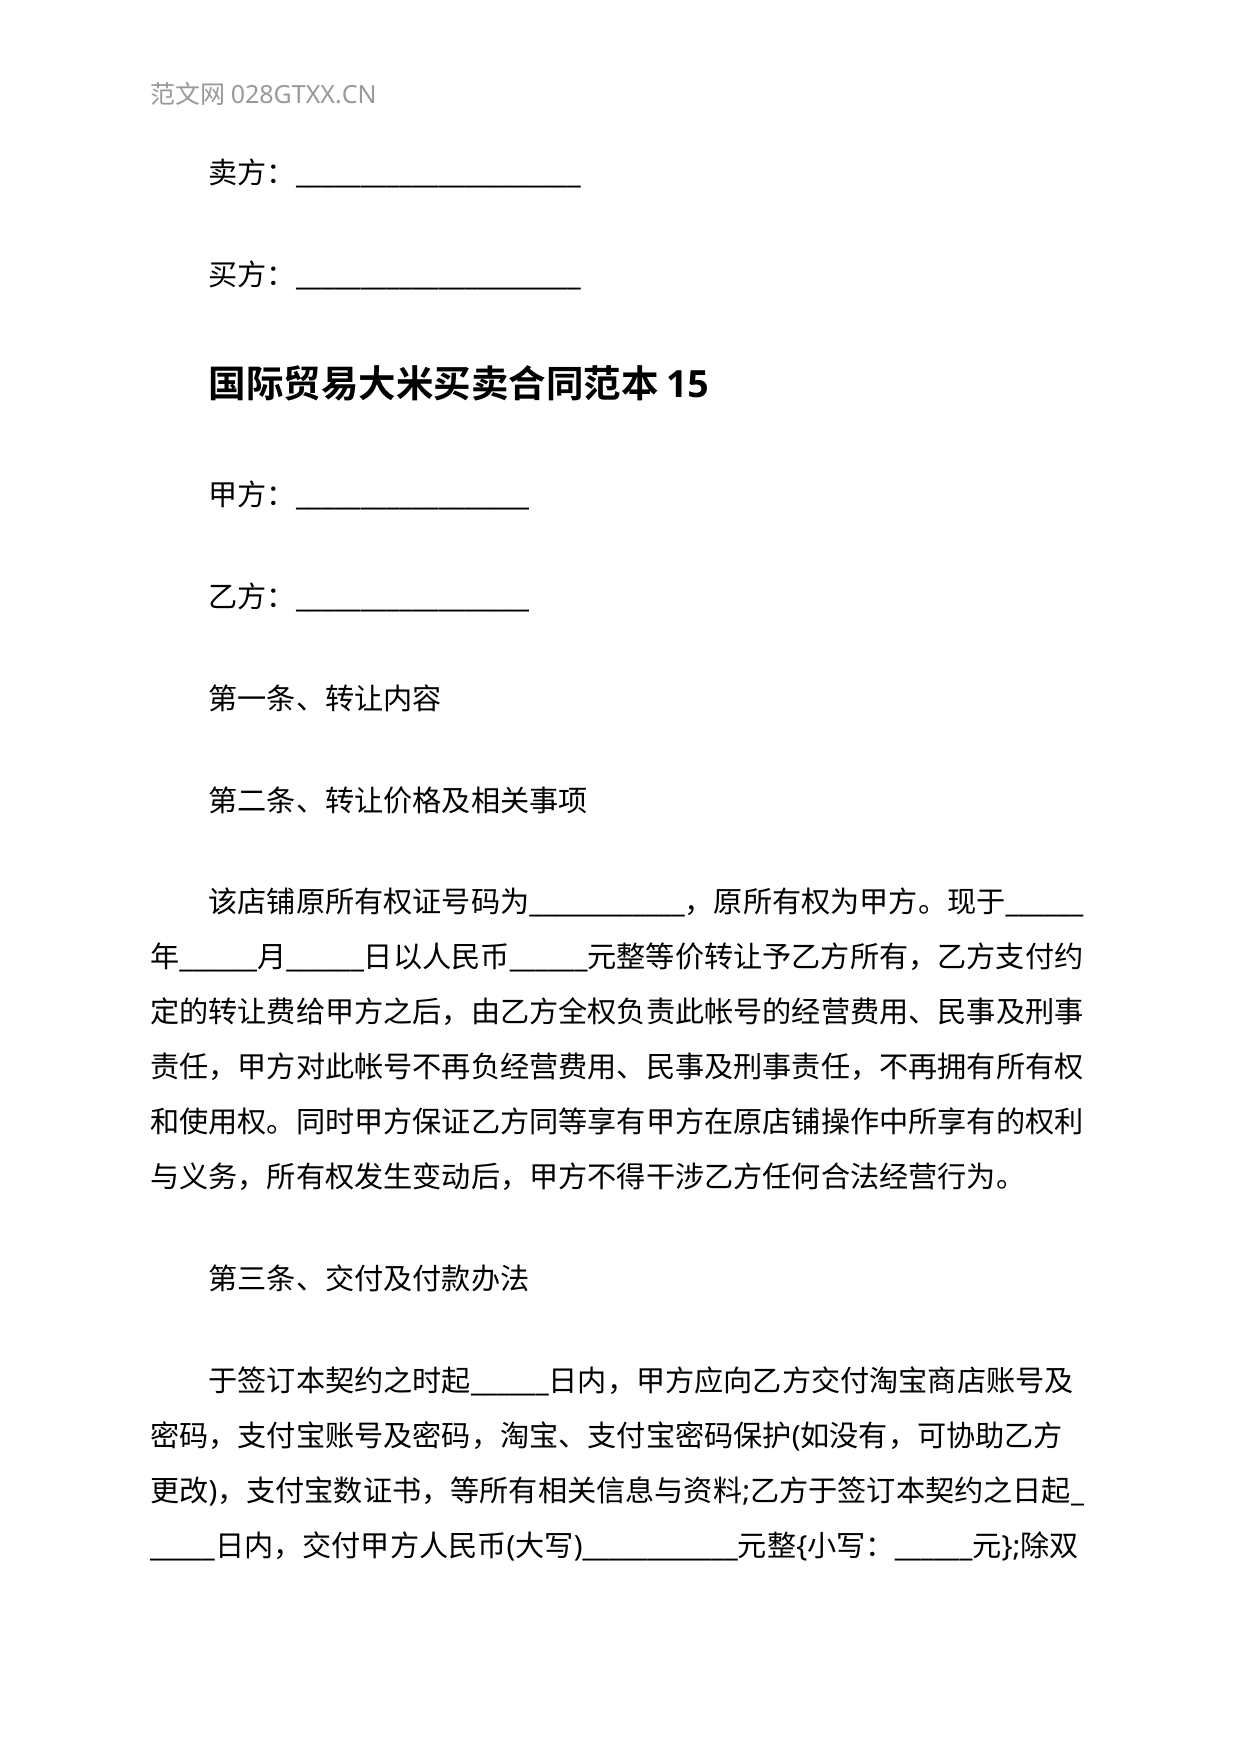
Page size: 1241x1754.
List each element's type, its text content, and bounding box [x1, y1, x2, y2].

text 卖方：______________________ [150, 150, 1090, 192]
text 第三条、交付及付款办法 [150, 1256, 1090, 1298]
text 第一条、转让内容 [150, 676, 1090, 718]
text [150, 1357, 1090, 1565]
text 买方：______________________ [150, 252, 1090, 294]
text 国际贸易大米买卖合同范本15 [150, 354, 1090, 408]
text 第二条、转让价格及相关事项 [150, 777, 1090, 819]
text 该店铺原所有权证号码为____________，原所有权为甲方。现于______年______月______日以人民币______元整等价转让予乙方所有，乙方支付约定的转让费给甲方之后，由乙方全权负责此帐号的经营费用、民事及刑事责任，甲方对此帐号不再负经营费用、民事及刑事责任，不再拥有所有权和使用权。同时甲方保证乙方同等享有甲方在原店铺操作中所享有的权利与义务，所有权发生变动后，甲方不得干涉乙方任何合法经营行为。 [150, 879, 1090, 1196]
text 甲方：__________________ [150, 472, 1090, 514]
text 乙方：__________________ [150, 573, 1090, 616]
